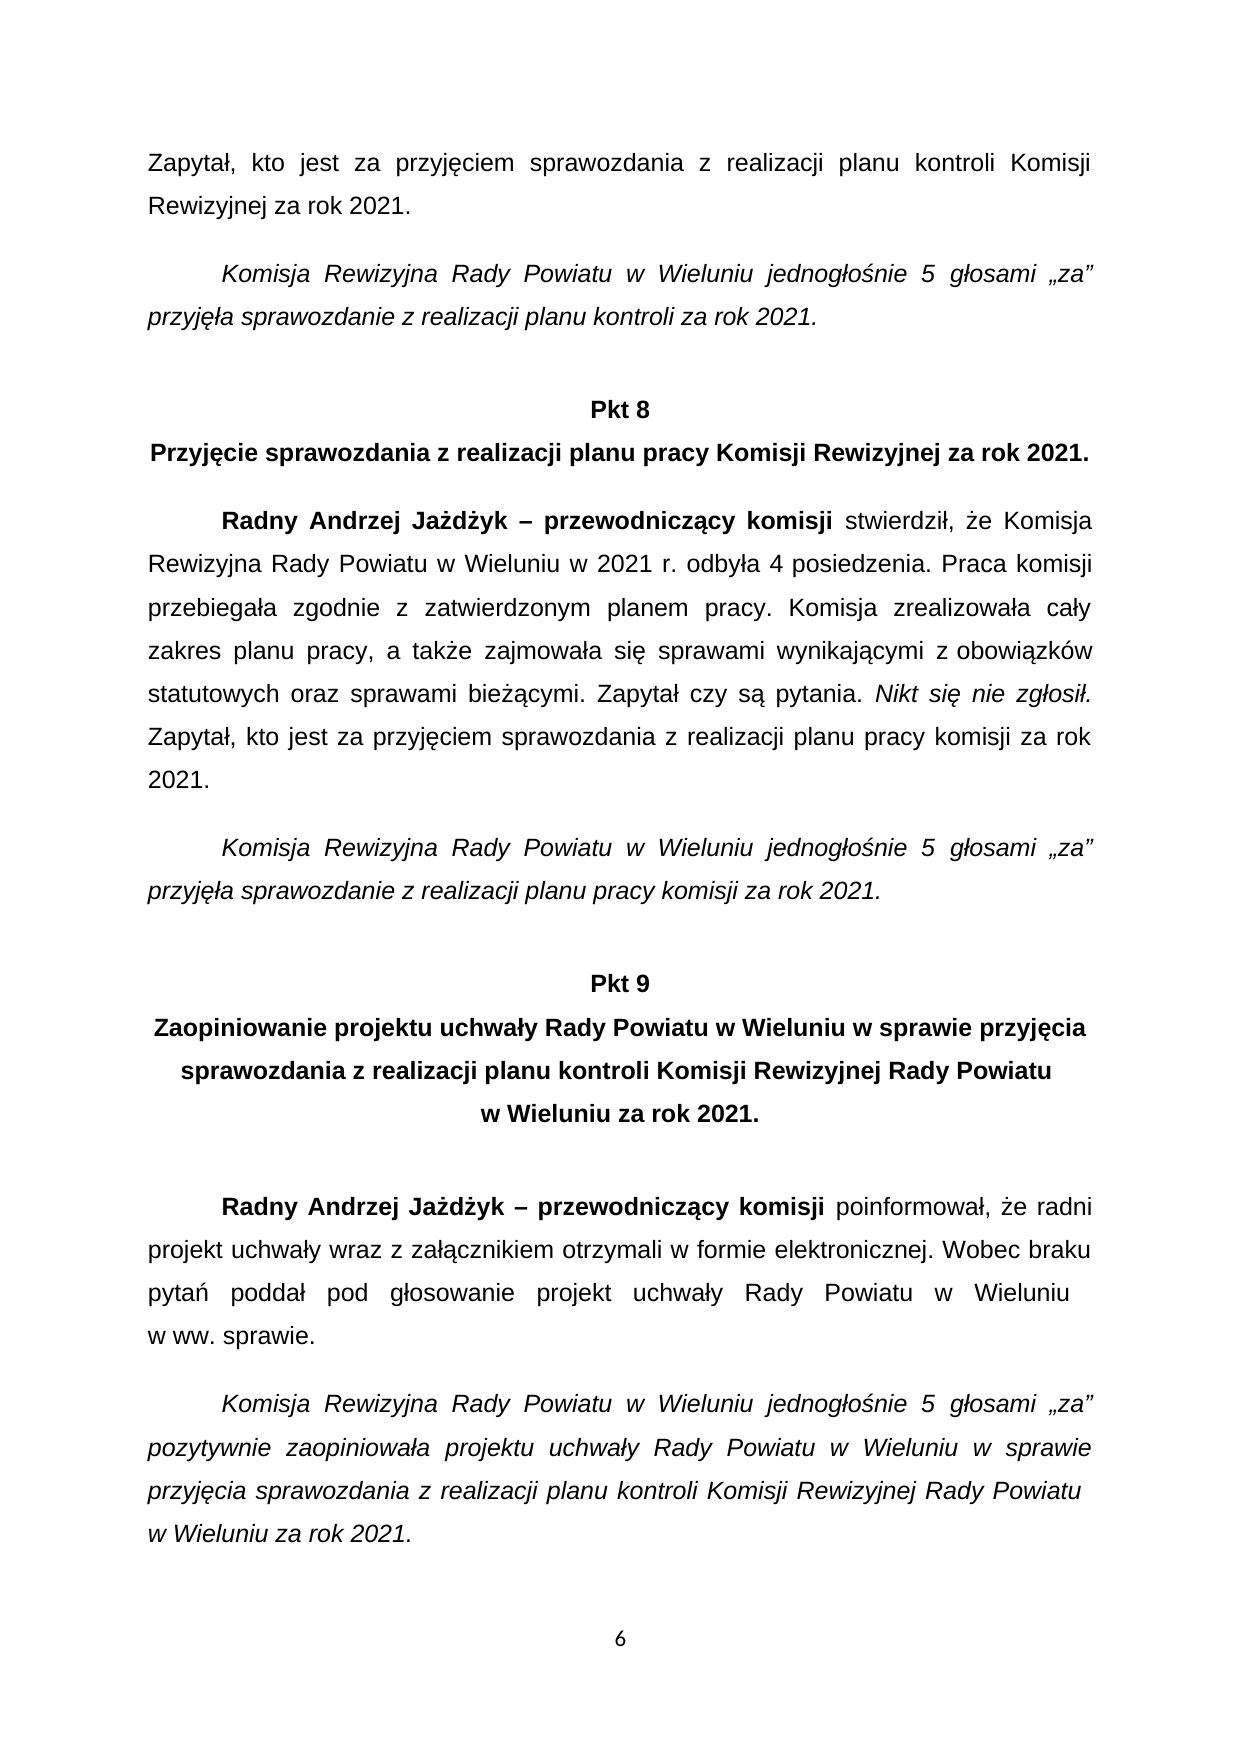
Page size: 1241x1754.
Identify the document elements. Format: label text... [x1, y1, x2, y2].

subtitle Przyjęcie sprawozdania z realizacji planu pracy Komisji Rewizyjnej za rok 2021. [148, 438, 1093, 467]
text Radny Andrzej Jażdżyk – przewodniczący komisji stwierdził, że Komisja Rewizyjna Rady Powiatu w Wieluniu w 2021 r. odbyła 4 posiedzenia. Praca komisji przebiegała zgodnie z zatwierdzonym planem pracy. Komisja zrealizowała cały zakres planu pracy, a także zajmowała się sprawami wynikającymi z obowiązków statutowych oraz sprawami bieżącymi. Zapytał czy są pytania. Nikt się nie zgłosił. Zapytał, kto jest za przyjęciem sprawozdania z realizacji planu pracy komisji za rok 2021. [148, 506, 1093, 794]
subtitle Zaopiniowanie projektu uchwały Rady Powiatu w Wieluniu w sprawie przyjęcia sprawozdania z realizacji planu kontroli Komisji Rewizyjnej Rady Powiatu w Wieluniu za rok 2021. [148, 1013, 1093, 1128]
subtitle Pkt 8 [148, 395, 1093, 424]
text Radny Andrzej Jażdżyk – przewodniczący komisji poinformował, że radni projekt uchwały wraz z załącznikiem otrzymali w formie elektronicznej. Wobec braku pytań poddał pod głosowanie projekt uchwały Rady Powiatu w Wieluniu w ww. sprawie. [148, 1192, 1093, 1350]
subtitle Pkt 9 [148, 969, 1093, 998]
text Komisja Rewizyjna Rady Powiatu w Wieluniu jednogłośnie 5 głosami „za” przyjęła sprawozdanie z realizacji planu pracy komisji za rok 2021. [148, 833, 1093, 905]
text Komisja Rewizyjna Rady Powiatu w Wieluniu jednogłośnie 5 głosami „za” pozytywnie zaopiniowała projektu uchwały Rady Powiatu w Wieluniu w sprawie przyjęcia sprawozdania z realizacji planu kontroli Komisji Rewizyjnej Rady Powiatu w Wieluniu za rok 2021. [148, 1389, 1093, 1548]
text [148, 148, 1093, 219]
text Komisja Rewizyjna Rady Powiatu w Wieluniu jednogłośnie 5 głosami „za” przyjęła sprawozdanie z realizacji planu kontroli za rok 2021. [148, 259, 1093, 331]
